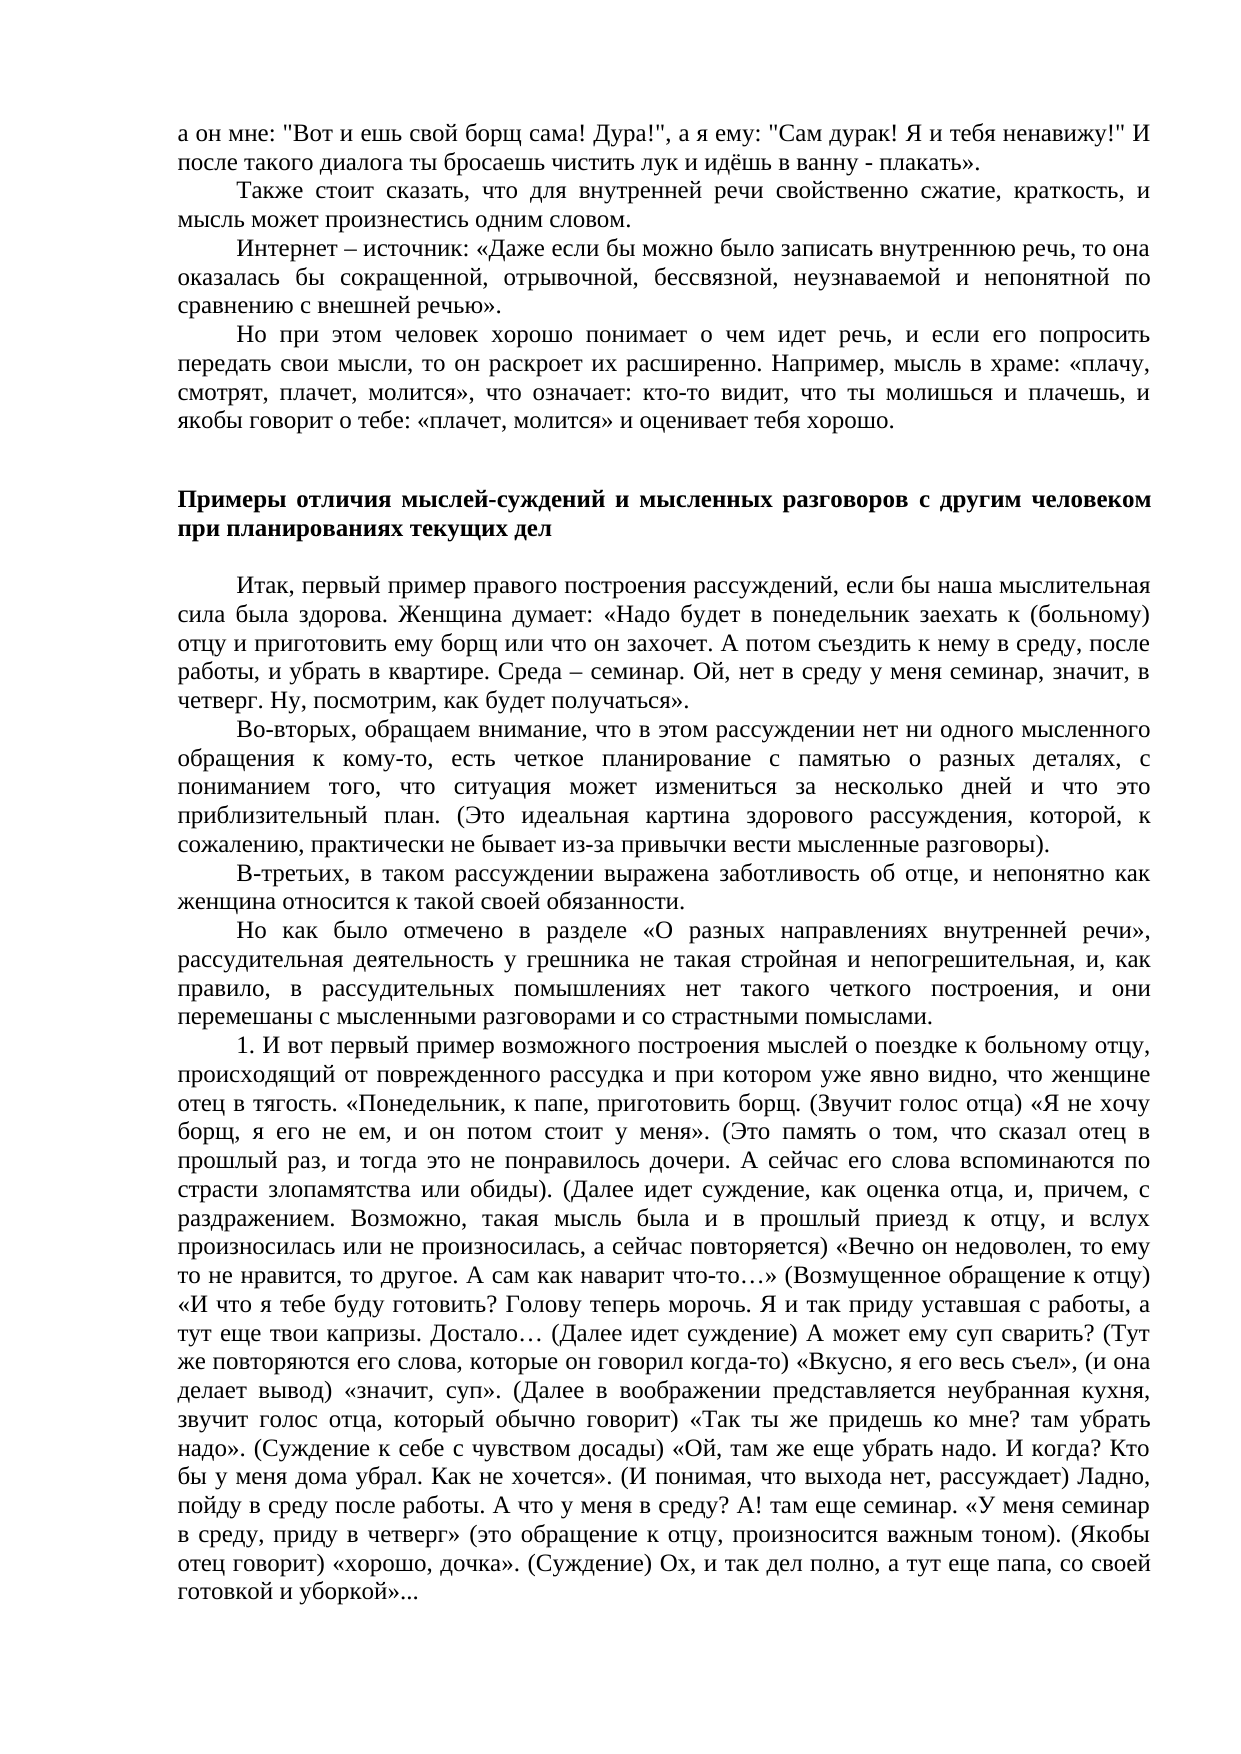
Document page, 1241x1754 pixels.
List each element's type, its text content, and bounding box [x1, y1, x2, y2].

text 1. И вот первый пример возможного построения мыслей о поездке к больному отцу, происходящий от поврежденного рассудка и при котором уже явно видно, что женщине отец в тягость. «Понедельник, к папе, приготовить борщ. (Звучит голос отца) «Я не хочу борщ, я его не ем, и он потом стоит у меня». (Это память о том, что сказал отец в прошлый раз, и тогда это не понравилось дочери. А сейчас его слова вспоминаются по страсти злопамятства или обиды). (Далее идет суждение, как оценка отца, и, причем, с раздражением. Возможно, такая мысль была и в прошлый приезд к отцу, и вслух произносилась или не произносилась, а сейчас повторяется) «Вечно он недоволен, то ему то не нравится, то другое. А сам как наварит что-то…» (Возмущенное обращение к отцу) «И что я тебе буду готовить? Голову теперь морочь. Я и так приду уставшая с работы, а тут еще твои капризы. Достало… (Далее идет суждение) А может ему суп сварить? (Тут же повторяются его слова, которые он говорил когда-то) «Вкусно, я его весь съел», (и она делает вывод) «значит, суп». (Далее в воображении представляется неубранная кухня, звучит голос отца, который обычно говорит) «Так ты же придешь ко мне? там убрать надо». (Суждение к себе с чувством досады) «Ой, там же еще убрать надо. И когда? Кто бы у меня дома убрал. Как не хочется». (И понимая, что выхода нет, рассуждает) Ладно, пойду в среду после работы. А что у меня в среду? А! там еще семинар. «У меня семинар в среду, приду в четверг» (это обращение к отцу, произносится важным тоном). (Якобы отец говорит) «хорошо, дочка». (Суждение) Ох, и так дел полно, а тут еще папа, со своей готовкой и уборкой»... [177, 1030, 1152, 1605]
text Интернет – источник: «Даже если бы можно было записать внутреннюю речь, то она оказалась бы сокращенной, отрывочной, бессвязной, неузнаваемой и непонятной по сравнению с внешней речью». [177, 233, 1152, 319]
text Но как было отмечено в разделе «О разных направлениях внутренней речи», рассудительная деятельность у грешника не такая стройная и непогрешительная, и, как правило, в рассудительных помышлениях нет такого четкого построения, и они перемешаны с мысленными разговорами и со страстными помыслами. [177, 915, 1152, 1030]
subtitle Примеры отличия мыслей-суждений и мысленных разговоров с другим человеком при планированиях текущих дел [177, 484, 1152, 541]
text В-третьих, в таком рассуждении выражена заботливость об отце, и непонятно как женщина относится к такой своей обязанности. [177, 858, 1152, 915]
text Итак, первый пример правого построения рассуждений, если бы наша мыслительная сила была здорова. Женщина думает: «Надо будет в понедельник заехать к (больному) отцу и приготовить ему борщ или что он захочет. А потом съездить к нему в среду, после работы, и убрать в квартире. Среда – семинар. Ой, нет в среду у меня семинар, значит, в четверг. Ну, посмотрим, как будет получаться». [177, 570, 1152, 714]
text Также стоит сказать, что для внутренней речи свойственно сжатие, краткость, и мысль может произнестись одним словом. [177, 176, 1152, 233]
text Во-вторых, обращаем внимание, что в этом рассуждении нет ни одного мысленного обращения к кому-то, есть четкое планирование с памятью о разных деталях, с пониманием того, что ситуация может измениться за несколько дней и что это приблизительный план. (Это идеальная картина здорового рассуждения, которой, к сожалению, практически не бывает из-за привычки вести мысленные разговоры). [177, 714, 1152, 858]
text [177, 118, 1152, 176]
text Но при этом человек хорошо понимает о чем идет речь, и если его попросить передать свои мысли, то он раскроет их расширенно. Например, мысль в храме: «плачу, смотрят, плачет, молится», что означает: кто-то видит, что ты молишься и плачешь, и якобы говорит о тебе: «плачет, молится» и оценивает тебя хорошо. [177, 319, 1152, 434]
